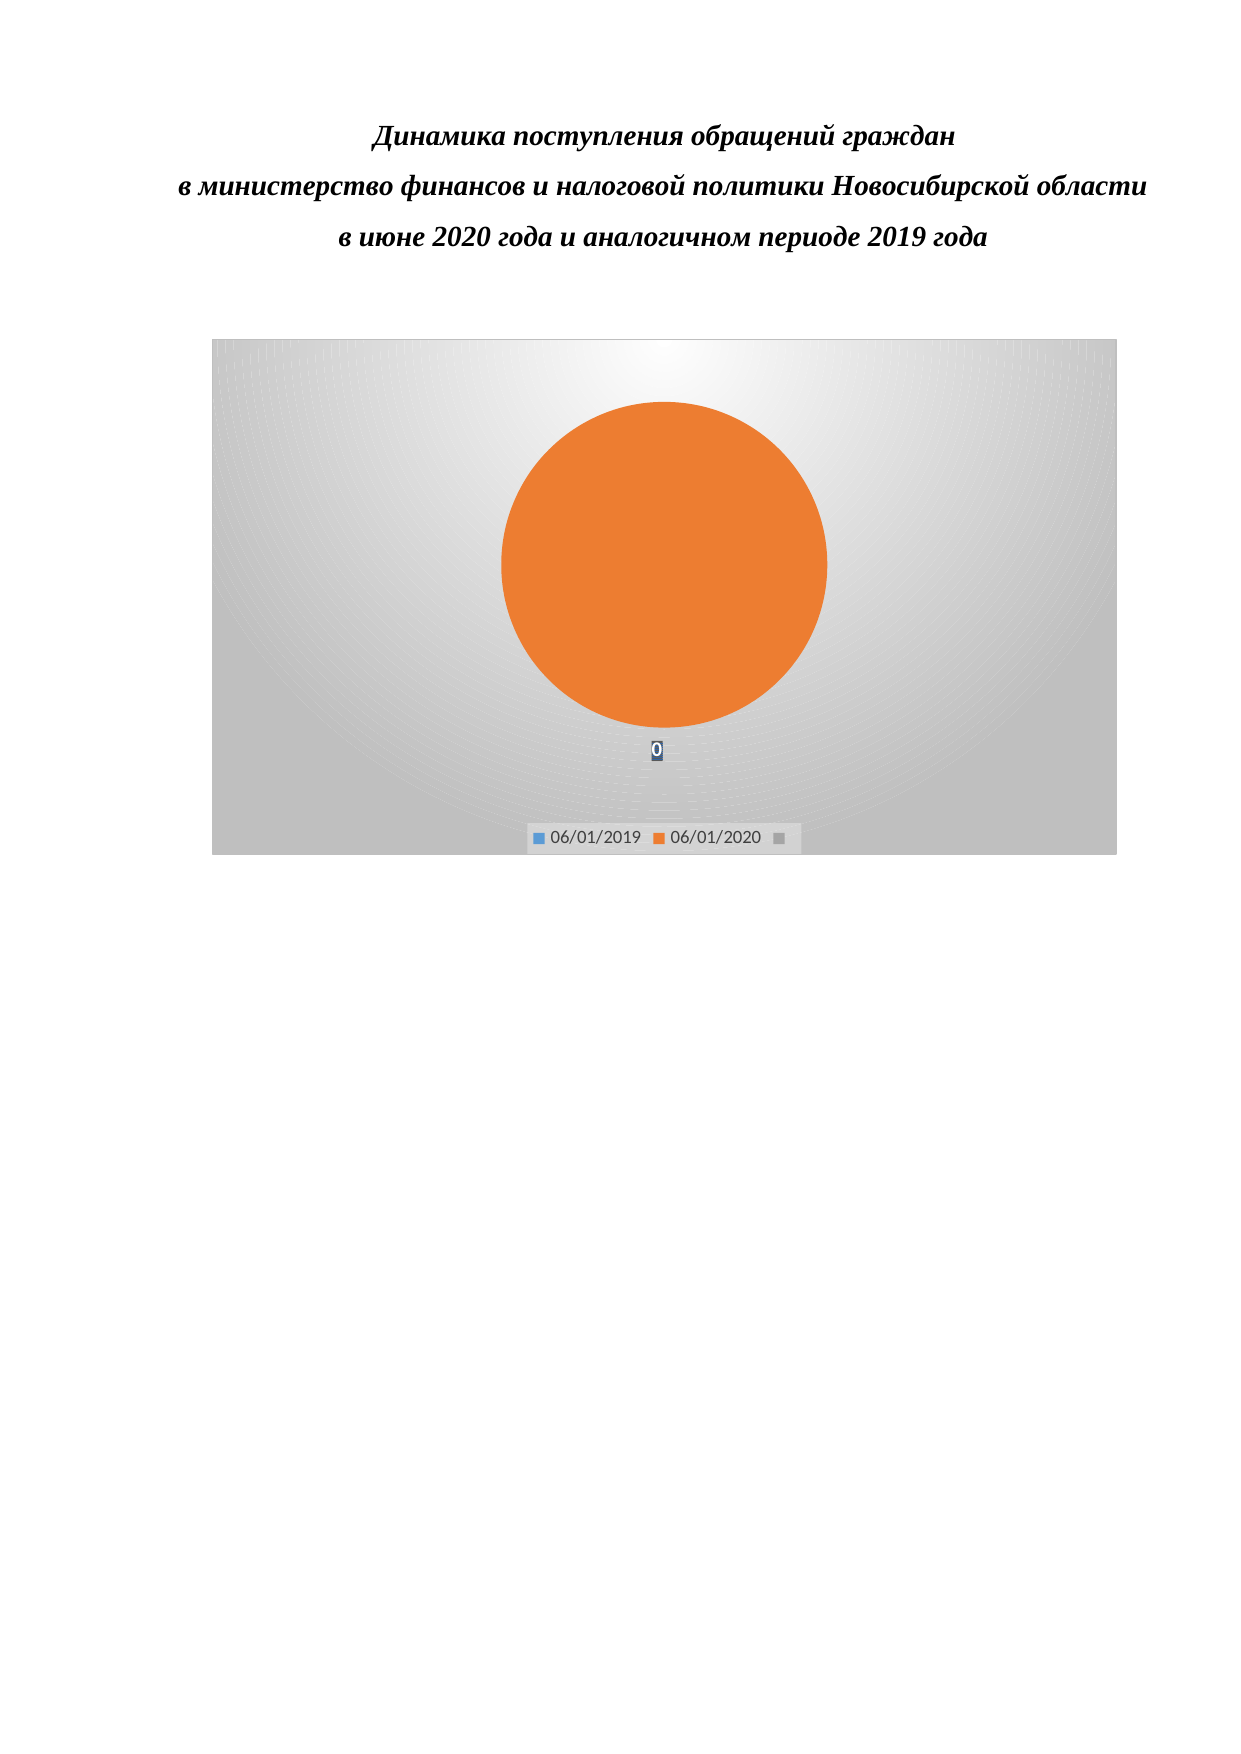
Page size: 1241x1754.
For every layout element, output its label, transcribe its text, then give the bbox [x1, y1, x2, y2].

text в июне 2020 года и аналогичном периоде 2019 года [148, 219, 1181, 252]
text в министерство финансов и налоговой политики Новосибирской области [148, 168, 1181, 202]
text Динамика поступления обращений граждан [148, 118, 1181, 152]
